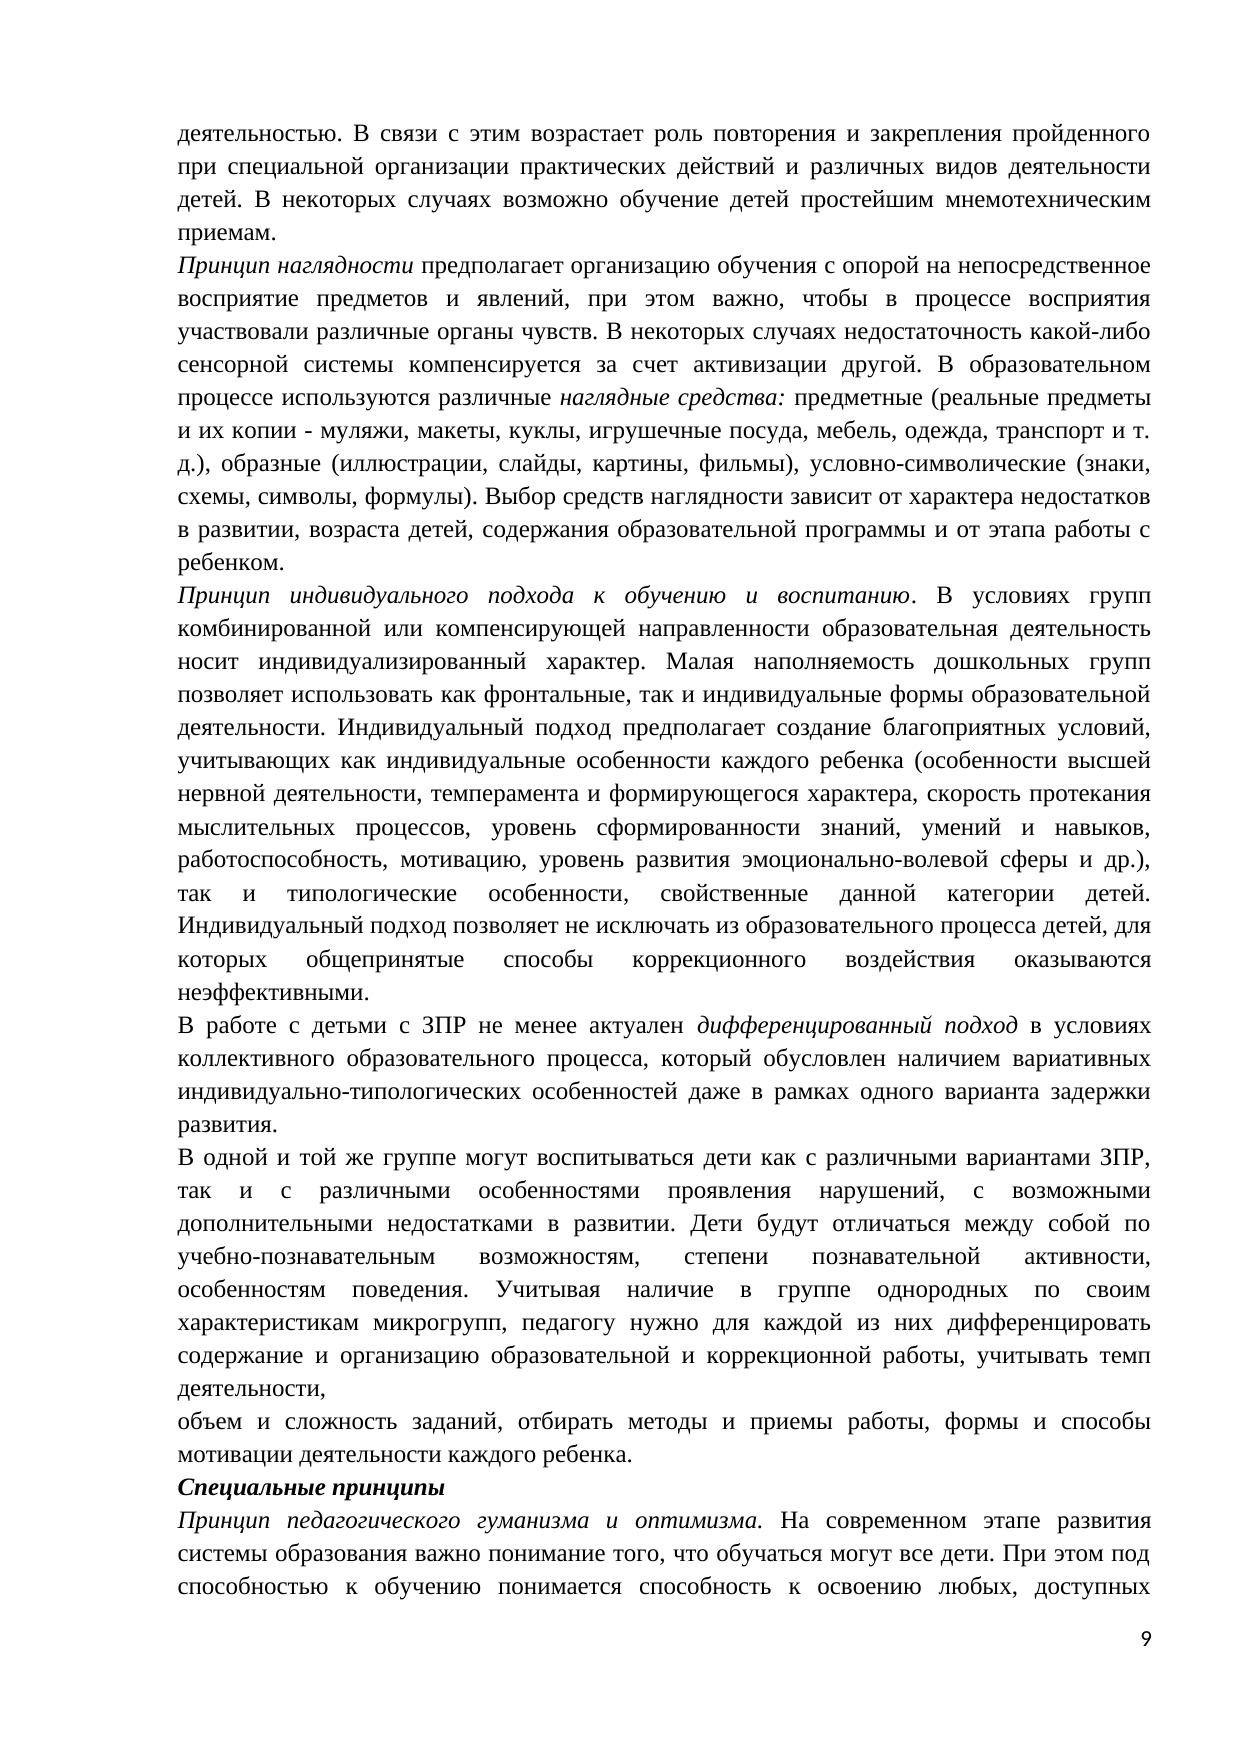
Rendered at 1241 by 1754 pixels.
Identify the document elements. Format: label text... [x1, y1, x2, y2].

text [177, 1505, 1152, 1600]
text Принцип индивидуального подхода к обучению и воспитанию. В условиях групп комбинированной или компенсирующей направленности образовательная деятельность носит индивидуализированный характер. Малая наполняемость дошкольных групп позволяет использовать как фронтальные, так и индивидуальные формы образовательной деятельности. Индивидуальный подход предполагает создание благоприятных условий, учитывающих как индивидуальные особенности каждого ребенка (особенности высшей нервной деятельности, темперамента и формирующегося характера, скорость протекания мыслительных процессов, уровень сформированности знаний, умений и навыков, работоспособность, мотивацию, уровень развития эмоционально-волевой сферы и др.), так и типологические особенности, свойственные данной категории детей. Индивидуальный подход позволяет не исключать из образовательного процесса детей, для которых общепринятые способы коррекционного воздействия оказываются неэффективными. [177, 580, 1152, 1005]
text Принцип наглядности предполагает организацию обучения с опорой на непосредственное восприятие предметов и явлений, при этом важно, чтобы в процессе восприятия участвовали различные органы чувств. В некоторых случаях недостаточность какой-либо сенсорной системы компенсируется за счет активизации другой. В образовательном процессе используются различные наглядные средства: предметные (реальные предметы и их копии - муляжи, макеты, куклы, игрушечные посуда, мебель, одежда, транспорт и т. д.), образные (иллюстрации, слайды, картины, фильмы), условно-символические (знаки, схемы, символы, формулы). Выбор средств наглядности зависит от характера недостатков в развитии, возраста детей, содержания образовательной программы и от этапа работы с ребенком. [177, 250, 1152, 576]
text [177, 118, 1152, 246]
text В одной и той же группе могут воспитываться дети как с различными вариантами ЗПР, так и с различными особенностями проявления нарушений, с возможными дополнительными недостатками в развитии. Дети будут отличаться между собой по учебно-познавательным возможностям, степени познавательной активности, особенностям поведения. Учитывая наличие в группе однородных по своим характеристикам микрогрупп, педагогу нужно для каждой из них дифференцировать содержание и организацию образовательной и коррекционной работы, учитывать темп деятельности, [177, 1142, 1152, 1402]
text В работе с детьми с ЗПР не менее актуален дифференцированный подход в условиях коллективного образовательного процесса, который обусловлен наличием вариативных индивидуально-типологических особенностей даже в рамках одного варианта задержки развития. [177, 1010, 1152, 1137]
text объем и сложность заданий, отбирать методы и приемы работы, формы и способы мотивации деятельности каждого ребенка. [177, 1406, 1152, 1468]
text Специальные принципы [177, 1472, 1152, 1501]
